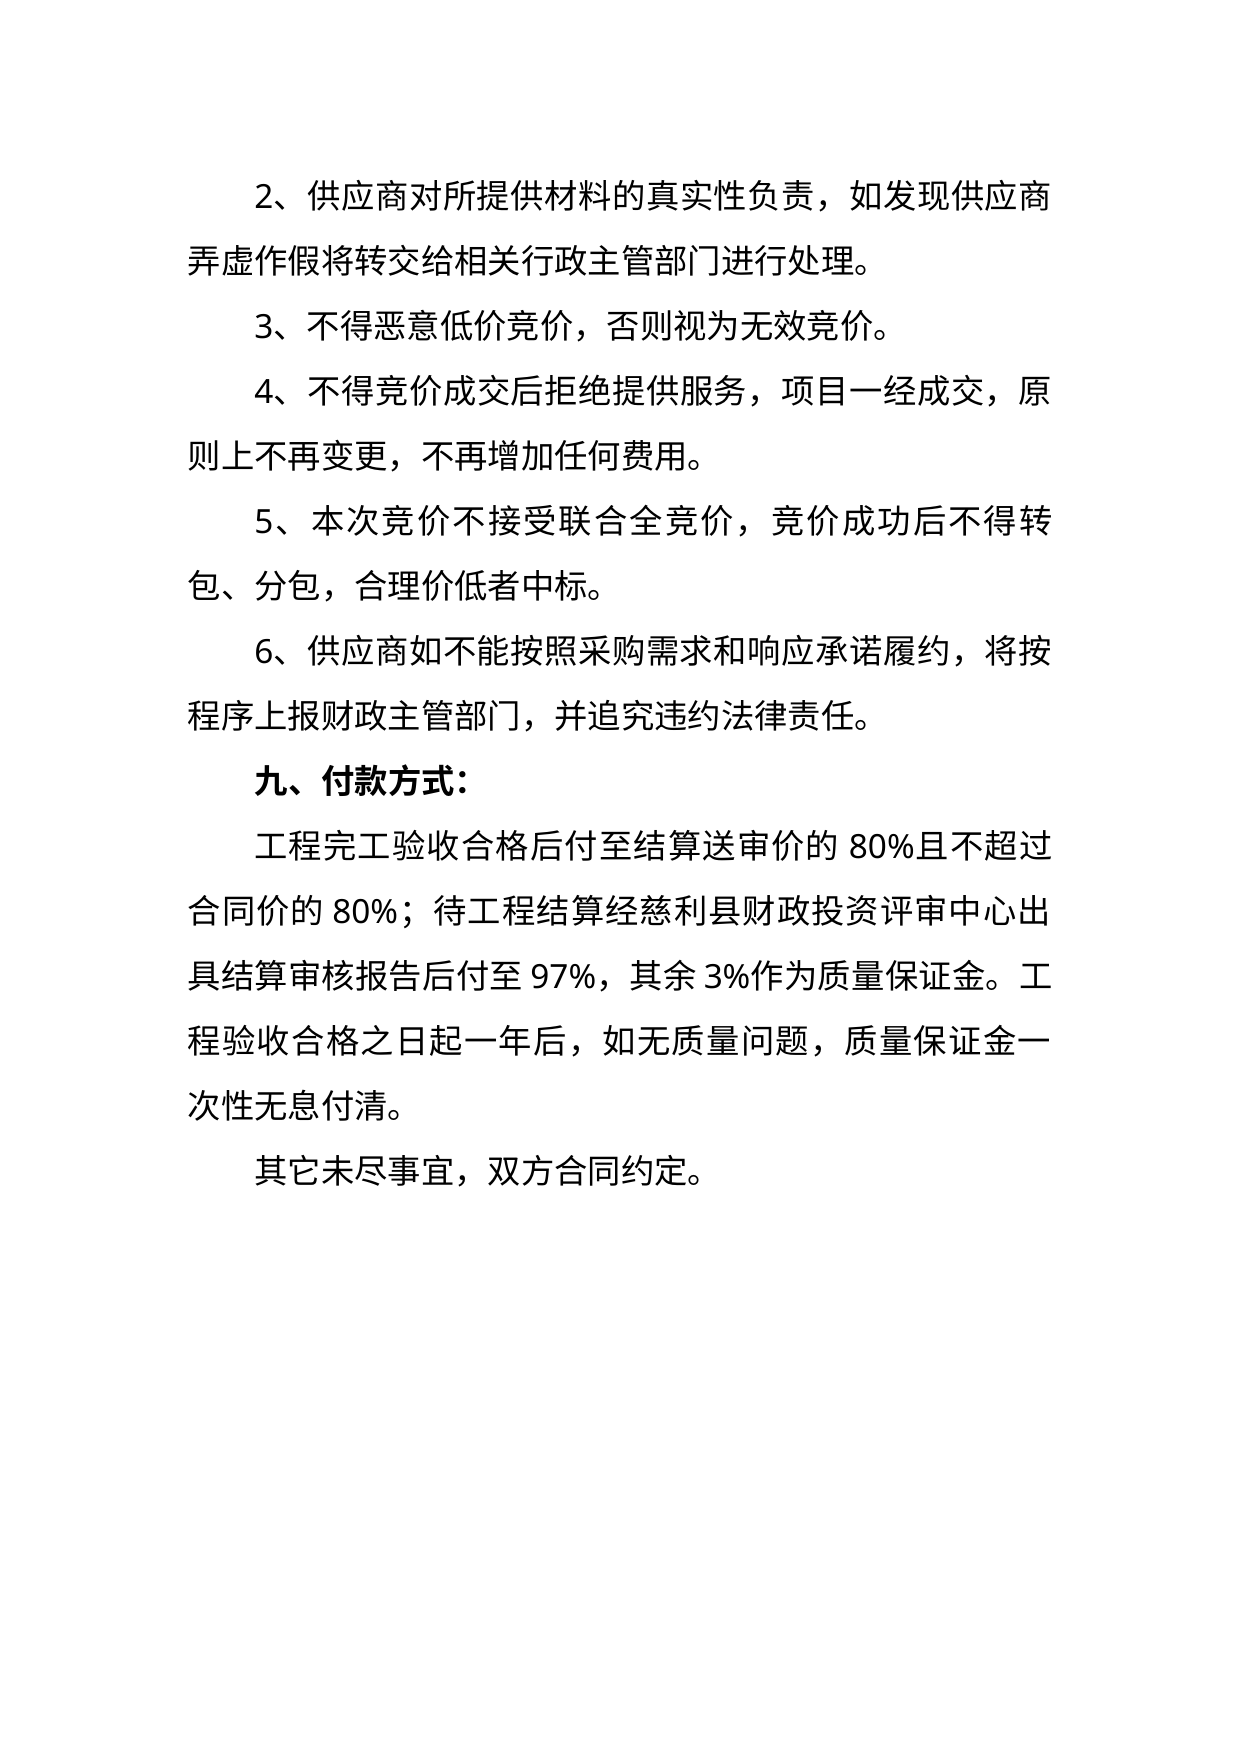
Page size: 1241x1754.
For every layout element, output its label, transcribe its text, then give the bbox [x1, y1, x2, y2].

text 2、供应商对所提供材料的真实性负责，如发现供应商弄虚作假将转交给相关行政主管部门进行处理。 [187, 162, 1053, 292]
text 九、付款方式： [187, 747, 1053, 812]
text 工程完工验收合格后付至结算送审价的80%且不超过合同价的80%；待工程结算经慈利县财政投资评审中心出具结算审核报告后付至97%，其余3%作为质量保证金。工程验收合格之日起一年后，如无质量问题，质量保证金一次性无息付清。 [187, 812, 1053, 1137]
text 5、本次竞价不接受联合全竞价，竞价成功后不得转包、分包，合理价低者中标。 [187, 487, 1053, 617]
text 4、不得竞价成交后拒绝提供服务，项目一经成交，原则上不再变更，不再增加任何费用。 [187, 357, 1053, 487]
text 其它未尽事宜，双方合同约定。 [187, 1137, 1053, 1202]
text 3、不得恶意低价竞价，否则视为无效竞价。 [187, 292, 1053, 357]
text 6、供应商如不能按照采购需求和响应承诺履约，将按程序上报财政主管部门，并追究违约法律责任。 [187, 617, 1053, 747]
